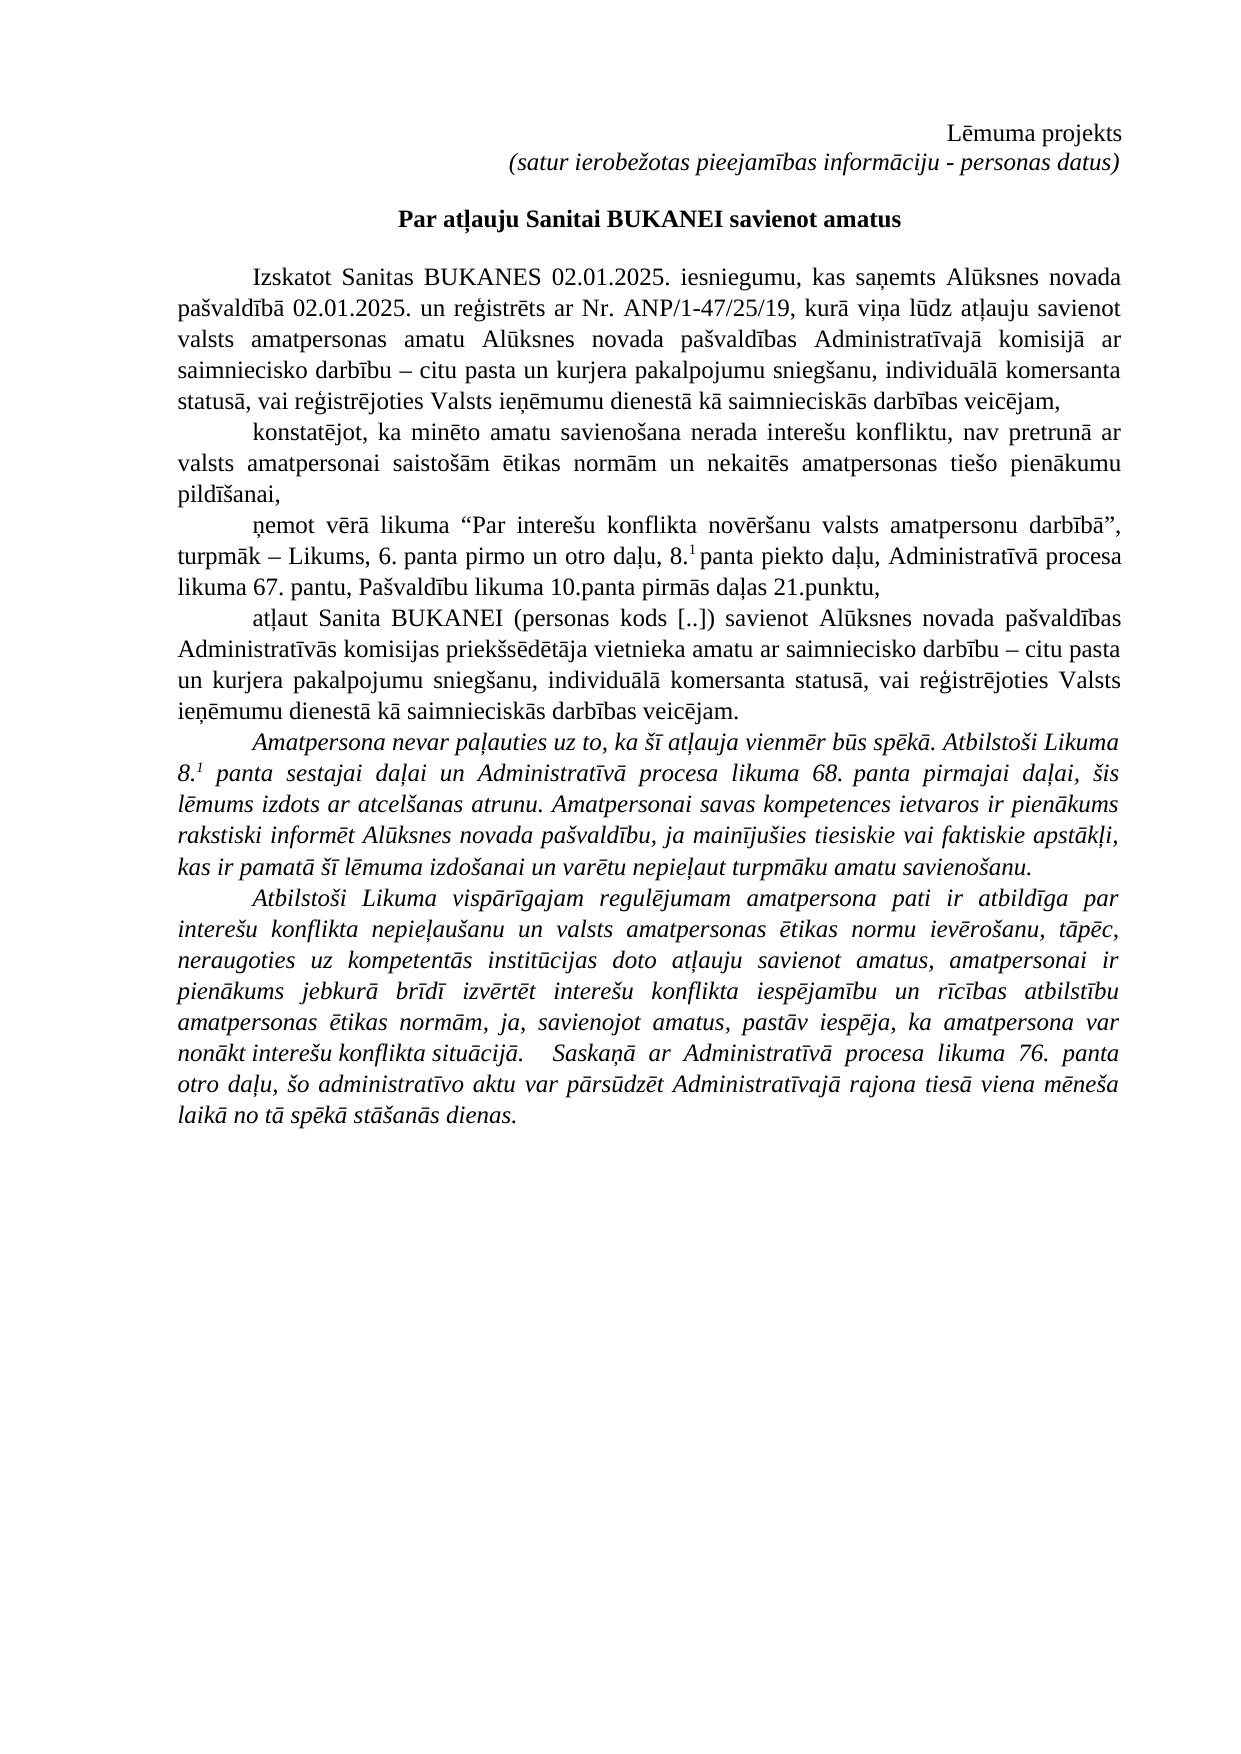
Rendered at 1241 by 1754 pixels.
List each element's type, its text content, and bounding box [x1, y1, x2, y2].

text konstatējot, ka minēto amatu savienošana nerada interešu konfliktu, nav pretrunā ar valsts amatpersonai saistošām ētikas normām un nekaitēs amatpersonas tiešo pienākumu pildīšanai, [177, 417, 1122, 508]
text Atbilstoši Likuma vispārīgajam regulējumam amatpersona pati ir atbildīga par interešu konflikta nepieļaušanu un valsts amatpersonas ētikas normu ievērošanu, tāpēc, neraugoties uz kompetentās institūcijas doto atļauju savienot amatus, amatpersonai ir pienākums jebkurā brīdī izvērtēt interešu konflikta iespējamību un rīcības atbilstību amatpersonas ētikas normām, ja, savienojot amatus, pastāv iespēja, ka amatpersona var nonākt interešu konflikta situācijā. Saskaņā ar Administratīvā procesa likuma 76. panta otro daļu, šo administratīvo aktu var pārsūdzēt Administratīvajā rajona tiesā viena mēneša laikā no tā spēkā stāšanās dienas. [177, 883, 1122, 1129]
text Izskatot Sanitas BUKANES 02.01.2025. iesniegumu, kas saņemts Alūksnes novada pašvaldībā 02.01.2025. un reģistrēts ar Nr. ANP/1-47/25/19, kurā viņa lūdz atļauju savienot valsts amatpersonas amatu Alūksnes novada pašvaldības Administratīvajā komisijā ar saimniecisko darbību – citu pasta un kurjera pakalpojumu sniegšanu, individuālā komersanta statusā, vai reģistrējoties Valsts ieņēmumu dienestā kā saimnieciskās darbības veicējam, [177, 262, 1122, 415]
text (satur ierobežotas pieejamības informāciju - personas datus) [177, 147, 1122, 176]
text ņemot vērā likuma “Par interešu konflikta novēršanu valsts amatpersonu darbībā”, turpmāk – Likums, 6. panta pirmo un otro daļu, 8.1 panta piekto daļu, Administratīvā procesa likuma 67. pantu, Pašvaldību likuma 10.panta pirmās daļas 21.punktu, [177, 510, 1122, 601]
text atļaut Sanita BUKANEI (personas kods [..]) savienot Alūksnes novada pašvaldības Administratīvās komisijas priekšsēdētāja vietnieka amatu ar saimniecisko darbību – citu pasta un kurjera pakalpojumu sniegšanu, individuālā komersanta statusā, vai reģistrējoties Valsts ieņēmumu dienestā kā saimnieciskās darbības veicējam. [177, 603, 1122, 725]
text Amatpersona nevar paļauties uz to, ka šī atļauja vienmēr būs spēkā. Atbilstoši Likuma 8.1 panta sestajai daļai un Administratīvā procesa likuma 68. panta pirmajai daļai, šis lēmums izdots ar atcelšanas atrunu. Amatpersonai savas kompetences ietvaros ir pienākums rakstiski informēt Alūksnes novada pašvaldību, ja mainījušies tiesiskie vai faktiskie apstākļi, kas ir pamatā šī lēmuma izdošanai un varētu nepieļaut turpmāku amatu savienošanu. [177, 727, 1122, 880]
text Lēmuma projekts [118, 118, 1122, 147]
text Par atļauju Sanitai BUKANEI savienot amatus [177, 204, 1122, 233]
